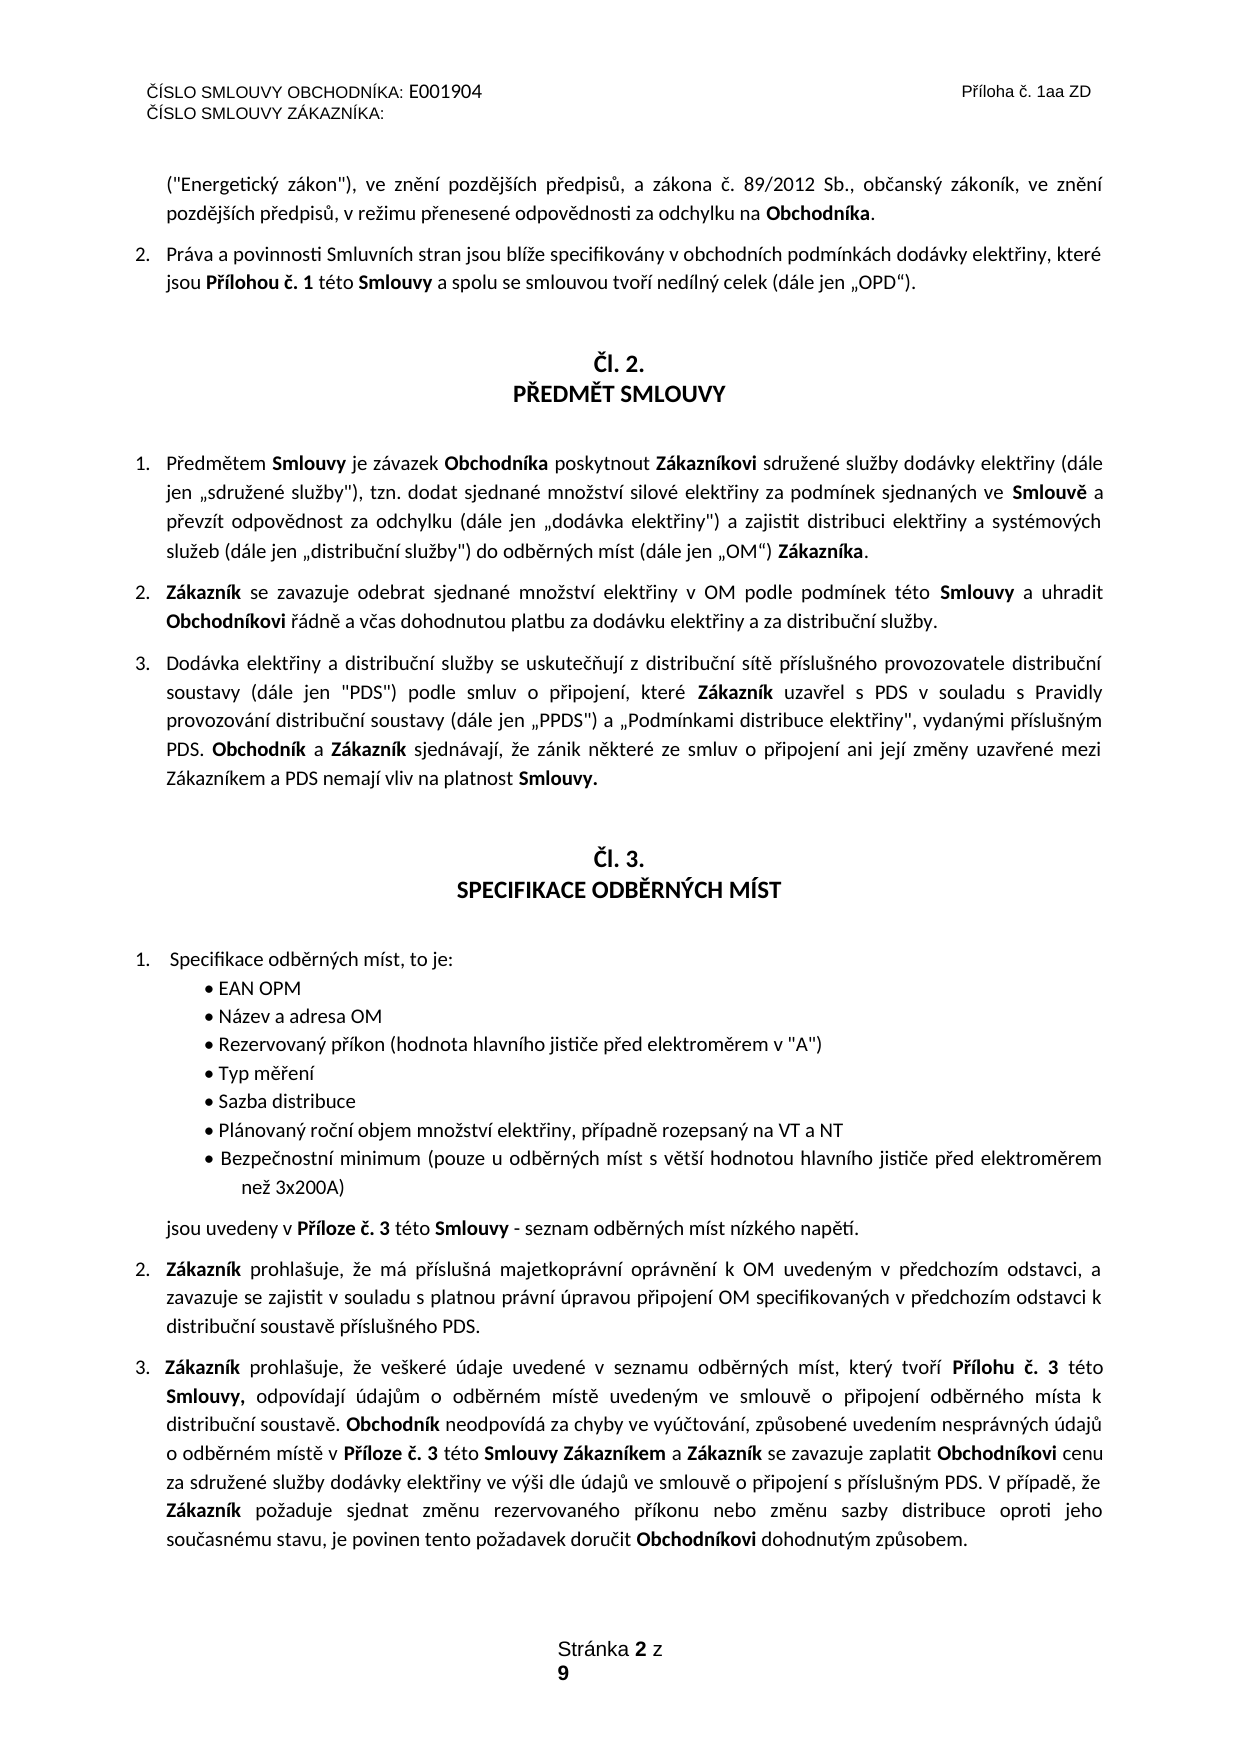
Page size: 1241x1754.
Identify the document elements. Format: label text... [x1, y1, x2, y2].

text jsou uvedeny v Příloze č. 3 této Smlouvy - seznam odběrných míst nízkého napětí. [135, 1215, 1103, 1240]
list Zákazník prohlašuje, že má příslušná majetkoprávní oprávnění k OM uvedeným v předchozím odstavci, a zavazuje se zajistit v souladu s platnou právní úpravou připojení OM specifikovaných v předchozím odstavci k distribuční soustavě příslušného PDS. [135, 1256, 1103, 1339]
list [135, 171, 1103, 225]
list Zákazník se zavazuje odebrat sjednané množství elektřiny v OM podle podmínek této Smlouvy a uhradit Obchodníkovi řádně a včas dohodnutou platbu za dodávku elektřiny a za distribuční služby. [135, 579, 1103, 634]
list Práva a povinnosti Smluvních stran jsou blíže specifikovány v obchodních podmínkách dodávky elektřiny, které jsou Přílohou č. 1 této Smlouvy a spolu se smlouvou tvoří nedílný celek (dále jen „OPD“). [135, 241, 1103, 295]
text PŘEDMĚT SMLOUVY [135, 378, 1103, 409]
text Čl. 2. [135, 348, 1103, 378]
text SPECIFIKACE ODBĚRNÝCH MÍST [135, 874, 1103, 905]
list Zákazník prohlašuje, že veškeré údaje uvedené v seznamu odběrných míst, který tvoří Přílohu č. 3 této Smlouvy, odpovídají údajům o odběrném místě uvedeným ve smlouvě o připojení odběrného místa k distribuční soustavě. Obchodník neodpovídá za chyby ve vyúčtování, způsobené uvedením nesprávných údajů o odběrném místě v Příloze č. 3 této Smlouvy Zákazníkem a Zákazník se zavazuje zaplatit Obchodníkovi cenu za sdružené služby dodávky elektřiny ve výši dle údajů ve smlouvě o připojení s příslušným PDS. V případě, že Zákazník požaduje sjednat změnu rezervovaného příkonu nebo změnu sazby distribuce oproti jeho současnému stavu, je povinen tento požadavek doručit Obchodníkovi dohodnutým způsobem. [135, 1354, 1103, 1552]
text • Název a adresa OM [135, 1003, 1103, 1029]
text • Bezpečnostní minimum (pouze u odběrných míst s větší hodnotou hlavního jističe před elektroměrem než 3x200A) [203, 1145, 1103, 1199]
text • Plánovaný roční objem množství elektřiny, případně rozepsaný na VT a NT [135, 1117, 1103, 1142]
text Čl. 3. [135, 844, 1103, 874]
list Předmětem Smlouvy je závazek Obchodníka poskytnout Zákazníkovi sdružené služby dodávky elektřiny (dále jen „sdružené služby"), tzn. dodat sjednané množství silové elektřiny za podmínek sjednaných ve Smlouvě a převzít odpovědnost za odchylku (dále jen „dodávka elektřiny") a zajistit distribuci elektřiny a systémových služeb (dále jen „distribuční služby") do odběrných míst (dále jen „OM“) Zákazníka. [135, 450, 1103, 563]
text • Rezervovaný příkon (hodnota hlavního jističe před elektroměrem v "A") [135, 1032, 1103, 1057]
text • Sazba distribuce [135, 1088, 1103, 1114]
text • Typ měření [135, 1060, 1103, 1086]
list Specifikace odběrných míst, to je: [135, 946, 1103, 972]
list Dodávka elektřiny a distribuční služby se uskutečňují z distribuční sítě příslušného provozovatele distribuční soustavy (dále jen "PDS") podle smluv o připojení, které Zákazník uzavřel s PDS v souladu s Pravidly provozování distribuční soustavy (dále jen „PPDS") a „Podmínkami distribuce elektřiny", vydanými příslušným PDS. Obchodník a Zákazník sjednávají, že zánik některé ze smluv o připojení ani její změny uzavřené mezi Zákazníkem a PDS nemají vliv na platnost Smlouvy. [135, 650, 1103, 790]
text • EAN OPM [135, 975, 1103, 1000]
